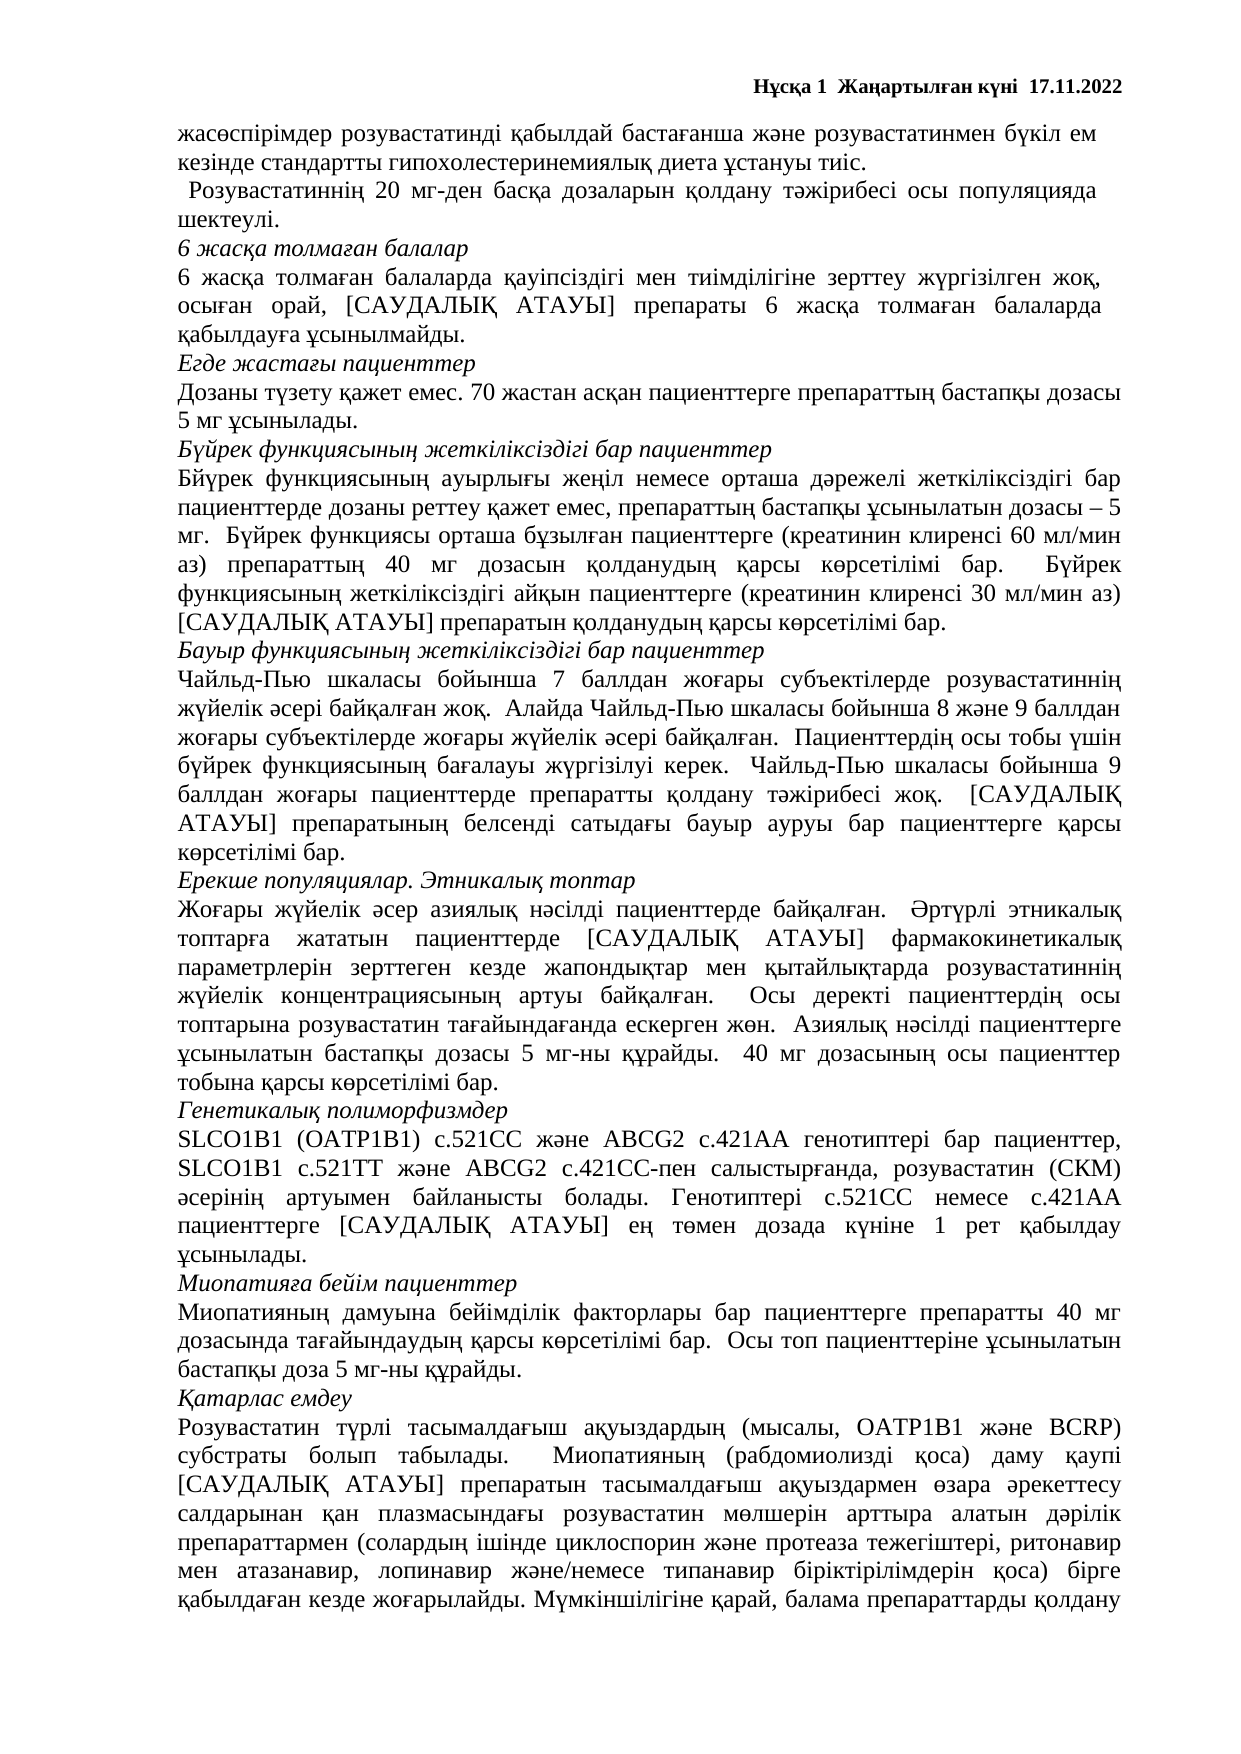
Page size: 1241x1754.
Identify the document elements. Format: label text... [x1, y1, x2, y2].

text Жоғары жүйелік әсер азиялық нәсілді пациенттерде байқалған. Әртүрлі этникалық топтарға жататын пациенттерде [САУДАЛЫҚ АТАУЫ] фармакокинетикалық параметрлерін зерттеген кезде жапондықтар мен қытайлықтарда розувастатиннің жүйелік концентрациясының артуы байқалған. Осы деректі пациенттердің осы топтарына розувастатин тағайындағанда ескерген жөн. Азиялық нәсілді пациенттерге ұсынылатын бастапқы дозасы 5 мг-ны құрайды. 40 мг дозасының осы пациенттер тобына қарсы көрсетілімі бар. [177, 894, 1122, 1096]
text Бауыр функциясының жеткіліксіздігі бар пациенттер [177, 636, 1122, 664]
text Егде жастағы пациенттер [177, 348, 1122, 377]
text Қатарлас емдеу [177, 1383, 1122, 1412]
text 6 жасқа толмаған балалар [177, 233, 1122, 262]
text Ерекше популяциялар. Этникалық топтар [177, 866, 1122, 894]
text Дозаны түзету қажет емес. 70 жастан асқан пациенттерге препараттың бастапқы дозасы 5 мг ұсынылады. [177, 377, 1122, 434]
text Миопатияға бейім пациенттер [177, 1268, 1122, 1297]
text Генетикалық полиморфизмдер [177, 1096, 1122, 1124]
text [177, 1412, 1122, 1613]
text SLCO1B1 (OATP1B1) c.521CC және ABCG2 c.421AA генотиптері бар пациенттер, SLCO1B1 c.521TT және ABCG2 c.421CC-пен салыстырғанда, розувастатин (СКМ) әсерінің артуымен байланысты болады. Генотиптері c.521CC немесе c.421AA пациенттерге [САУДАЛЫҚ АТАУЫ] ең төмен дозада күніне 1 рет қабылдау ұсынылады. [177, 1124, 1122, 1268]
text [177, 118, 1098, 176]
text Бүйрек функциясының жеткіліксіздігі бар пациенттер [177, 434, 1122, 463]
text Чайльд-Пью шкаласы бойынша 7 баллдан жоғары субъектілерде розувастатиннің жүйелік әсері байқалған жоқ. Алайда Чайльд-Пью шкаласы бойынша 8 және 9 баллдан жоғары субъектілерде жоғары жүйелік әсері байқалған. Пациенттердің осы тобы үшін бүйрек функциясының бағалауы жүргізілуі керек. Чайльд-Пью шкаласы бойынша 9 баллдан жоғары пациенттерде препаратты қолдану тәжірибесі жоқ. [САУДАЛЫҚ АТАУЫ] препаратының белсенді сатыдағы бауыр ауруы бар пациенттерге қарсы көрсетілімі бар. [177, 664, 1122, 866]
text 6 жасқа толмаған балаларда қауіпсіздігі мен тиімділігіне зерттеу жүргізілген жоқ, осыған орай, [САУДАЛЫҚ АТАУЫ] препараты 6 жасқа толмаған балаларда қабылдауға ұсынылмайды. [177, 262, 1103, 348]
text Бйүрек функциясының ауырлығы жеңіл немесе орташа дәрежелі жеткіліксіздігі бар пациенттерде дозаны реттеу қажет емес, препараттың бастапқы ұсынылатын дозасы – 5 мг. Бүйрек функциясы орташа бұзылған пациенттерге (креатинин клиренсі 60 мл/мин аз) препараттың 40 мг дозасын қолданудың қарсы көрсетілімі бар. Бүйрек функциясының жеткіліксіздігі айқын пациенттерге (креатинин клиренсі 30 мл/мин аз) [САУДАЛЫҚ АТАУЫ] препаратын қолданудың қарсы көрсетілімі бар. [177, 463, 1122, 636]
text Миопатияның дамуына бейімділік факторлары бар пациенттерге препаратты 40 мг дозасында тағайындаудың қарсы көрсетілімі бар. Осы топ пациенттеріне ұсынылатын бастапқы доза 5 мг-ны құрайды. [177, 1297, 1122, 1383]
text Розувастатиннің 20 мг-ден басқа дозаларын қолдану тәжірибесі осы популяцияда шектеулі. [177, 176, 1098, 233]
